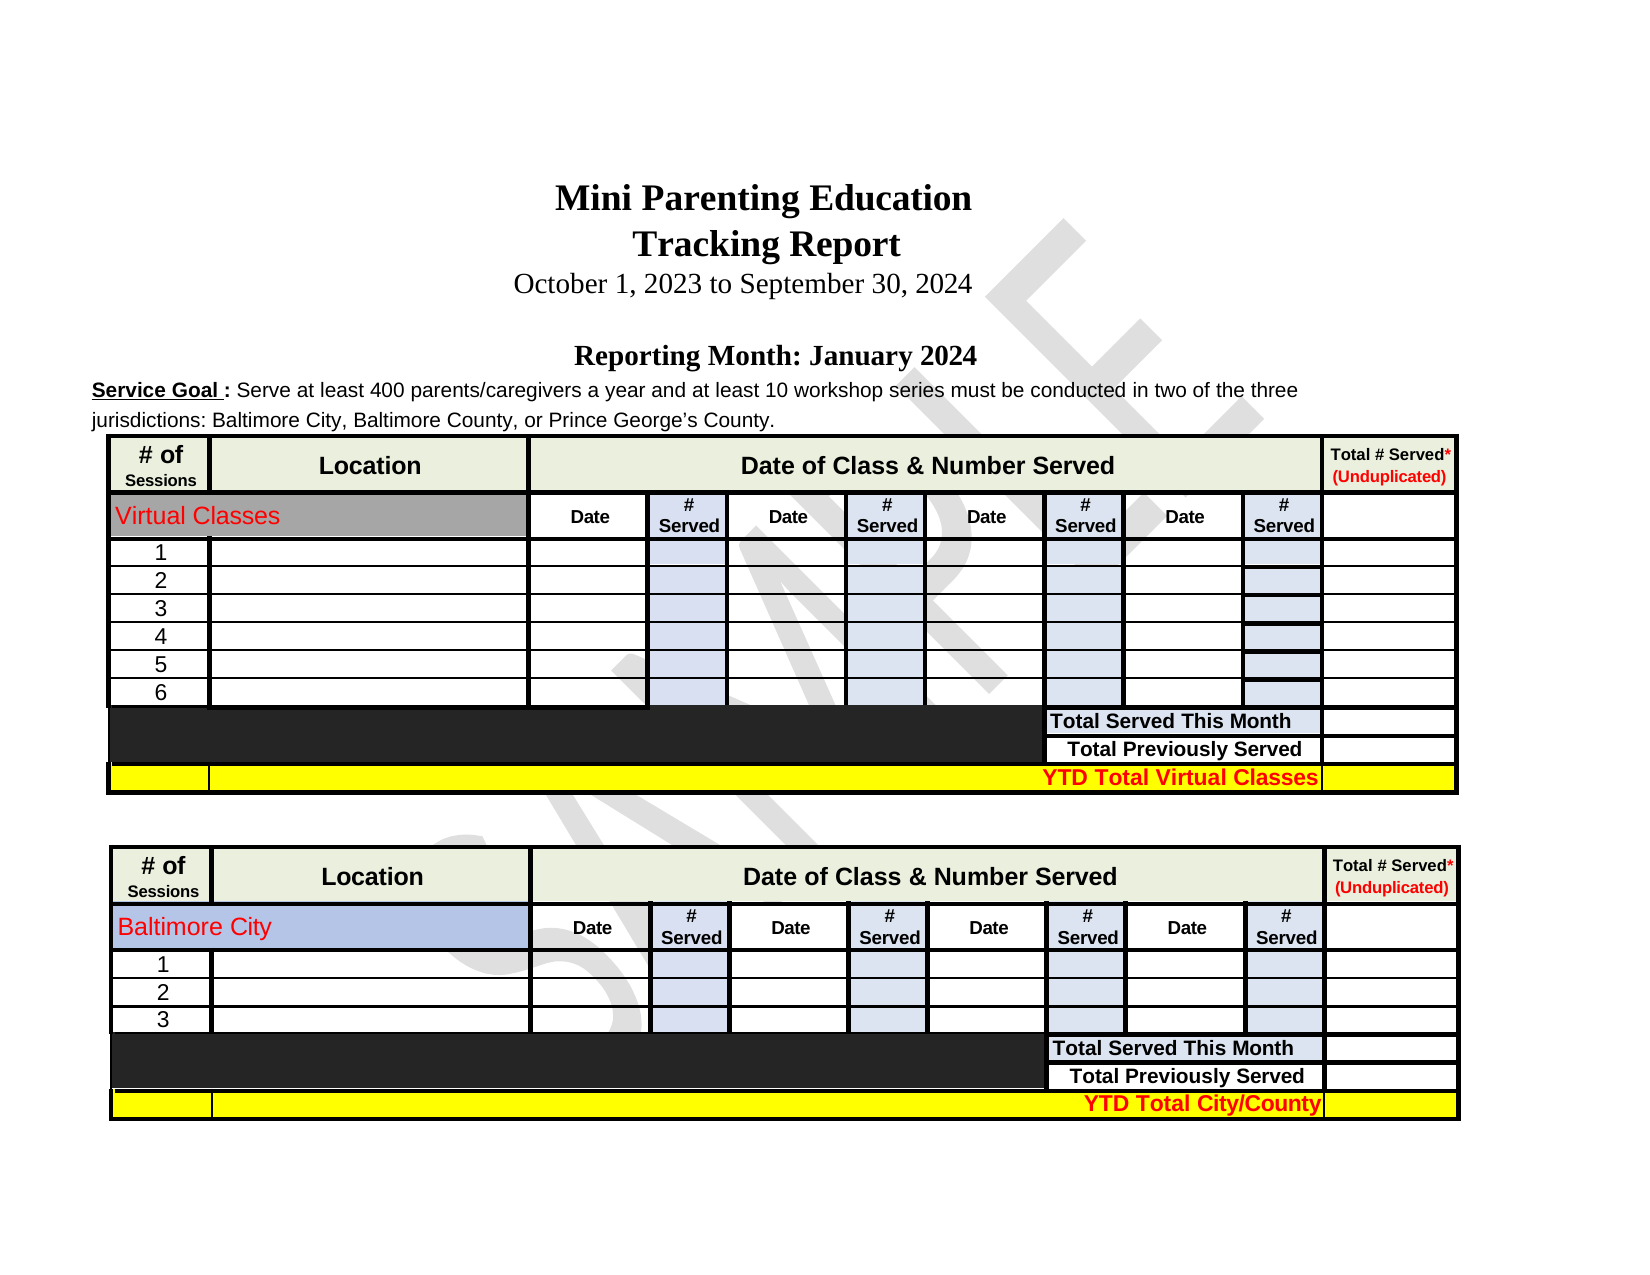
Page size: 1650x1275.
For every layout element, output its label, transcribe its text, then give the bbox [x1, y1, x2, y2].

table_cell [851, 979, 925, 1005]
table_cell Tracking Report [505, 221, 977, 267]
table_cell # Served [1049, 906, 1123, 948]
table_header # of Sessions [113, 849, 209, 901]
table_cell [1248, 1008, 1322, 1032]
table_header Total # Served* (Unduplicated) [1327, 849, 1456, 901]
table_cell [1049, 1008, 1123, 1032]
table_header Mini Parenting Education [505, 177, 977, 221]
table_cell [930, 952, 1044, 977]
table_cell [112, 1032, 1044, 1088]
table_header Location [214, 849, 528, 901]
table_cell [1327, 906, 1456, 948]
table_cell Baltimore City [113, 906, 528, 948]
table_cell [1128, 1008, 1243, 1032]
table_cell [930, 979, 1044, 1005]
table_cell [1327, 1008, 1456, 1032]
table_cell [533, 1008, 648, 1032]
table_cell [533, 952, 648, 977]
table_cell [113, 1089, 211, 1117]
table_cell [1248, 952, 1322, 977]
table_cell [533, 979, 648, 1005]
table_cell [1327, 1037, 1456, 1060]
table_cell 2 [113, 979, 209, 1005]
table_cell [214, 1008, 528, 1032]
table_cell [1128, 952, 1243, 977]
table_cell [930, 1008, 1044, 1032]
table_cell [851, 1008, 925, 1032]
table_header Date of Class & Number Served [533, 849, 1322, 901]
table_cell [1327, 952, 1456, 977]
table_cell 1 [113, 952, 209, 977]
table_cell [1128, 979, 1243, 1005]
subtitle Reporting Month: January 2024 [574, 338, 1556, 372]
table_cell # Served [653, 906, 727, 948]
table_cell [1327, 1065, 1456, 1088]
table_cell [1049, 952, 1123, 977]
table_cell [732, 952, 846, 977]
table_cell [214, 952, 528, 977]
table_cell [1248, 979, 1322, 1005]
table_cell Date [732, 906, 846, 948]
text Service Goal : Serve at least 400 parents/caregivers a year and at least 10 workshop series must be conducted in two of the three jurisdictions: Baltimore City, Baltimore County, or Prince George’s County. [92, 378, 1417, 432]
table_cell Date [1128, 906, 1243, 948]
table_cell [653, 1008, 727, 1032]
table_cell [732, 979, 846, 1005]
table_cell Total Previously Served [1049, 1065, 1322, 1088]
table_cell [1049, 979, 1123, 1005]
table_cell [653, 979, 727, 1005]
table_cell [1327, 979, 1456, 1005]
table_cell Total Served This Month [1049, 1037, 1322, 1060]
table_cell [653, 952, 727, 977]
table_cell 3 [113, 1008, 209, 1032]
table_cell [732, 1008, 846, 1032]
table_cell [1325, 1093, 1456, 1117]
table_cell October 1, 2023 to September 30, 2024 [505, 267, 977, 302]
table_cell [851, 952, 925, 977]
table_cell # Served [1248, 906, 1322, 948]
table_cell [214, 979, 528, 1005]
table_cell YTD Total City/County [213, 1093, 1323, 1117]
table_cell # Served [851, 906, 925, 948]
table_cell Date [930, 906, 1044, 948]
table_cell Date [533, 906, 648, 948]
